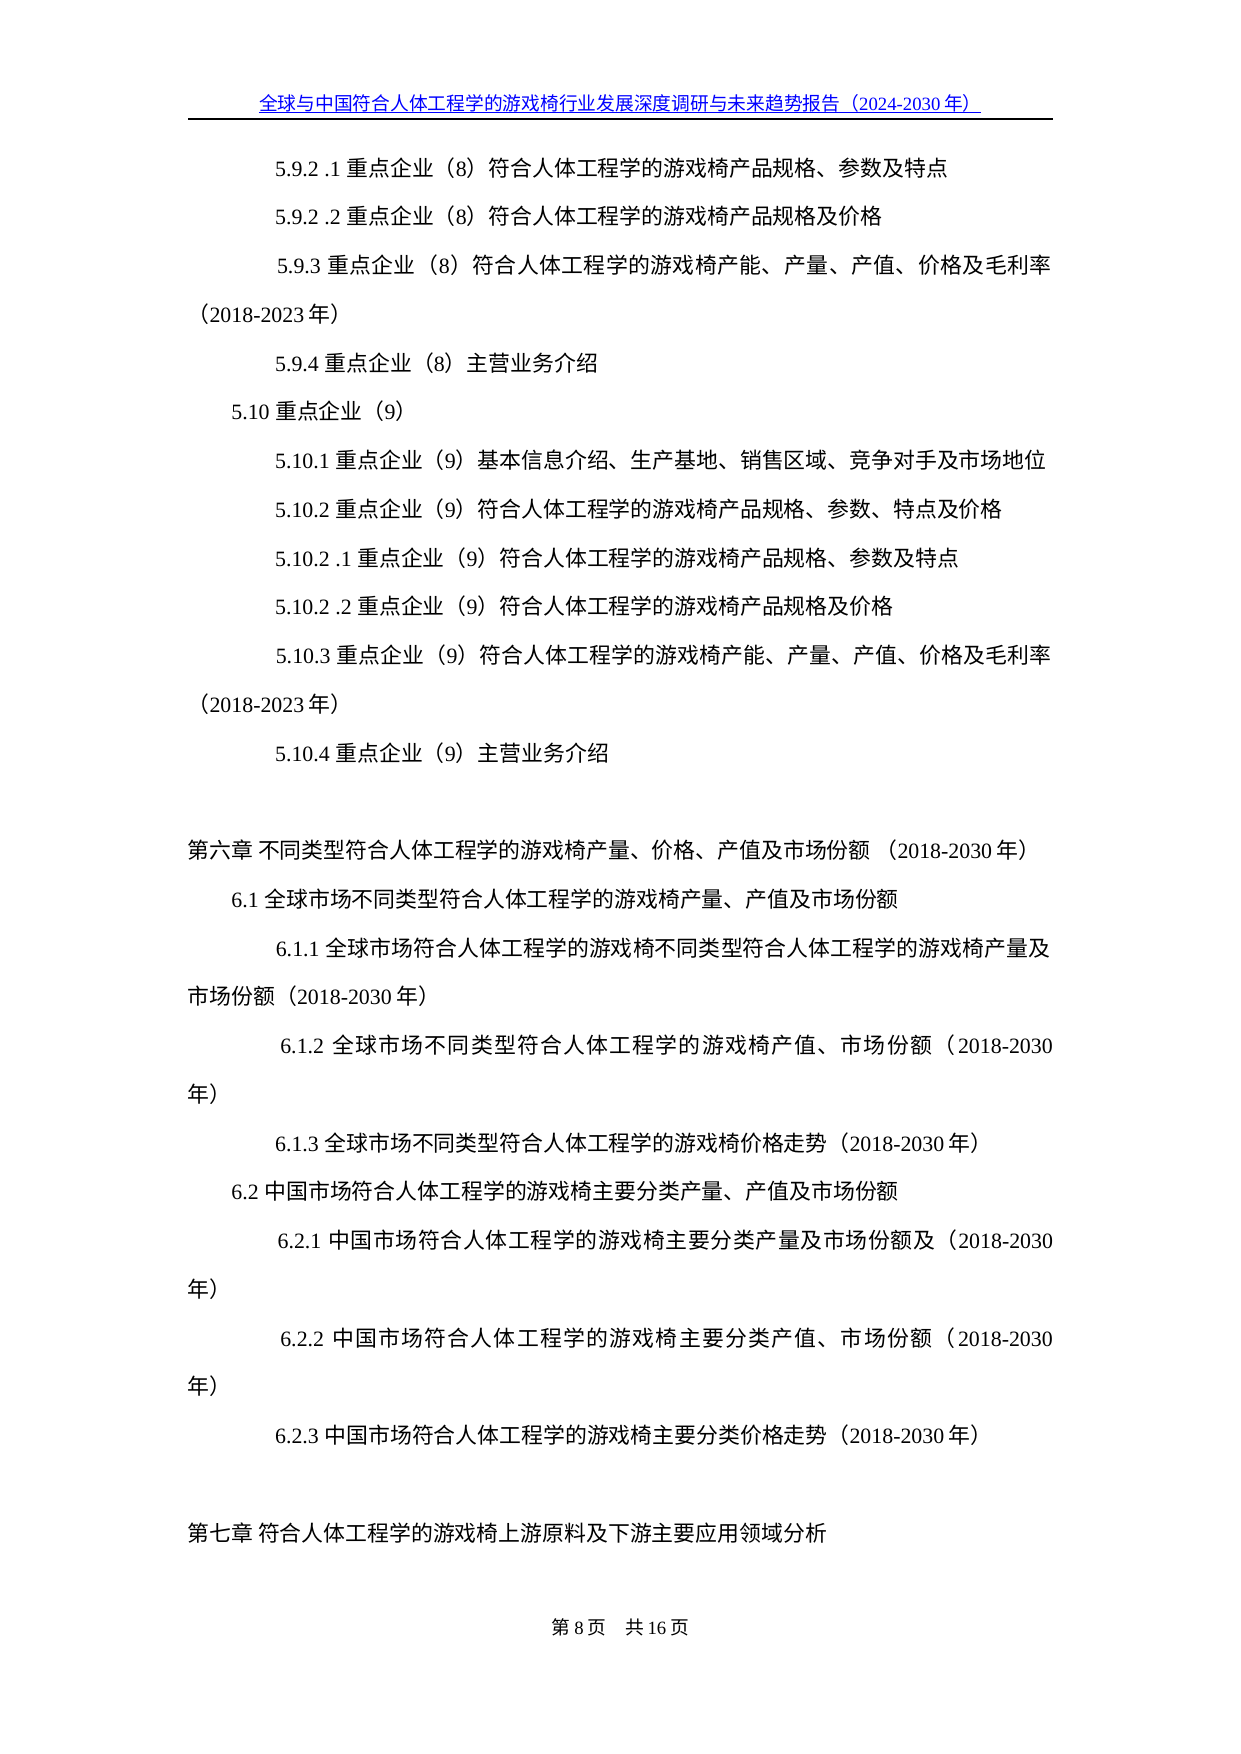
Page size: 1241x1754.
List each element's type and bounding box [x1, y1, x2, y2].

text [187, 150, 1053, 1548]
